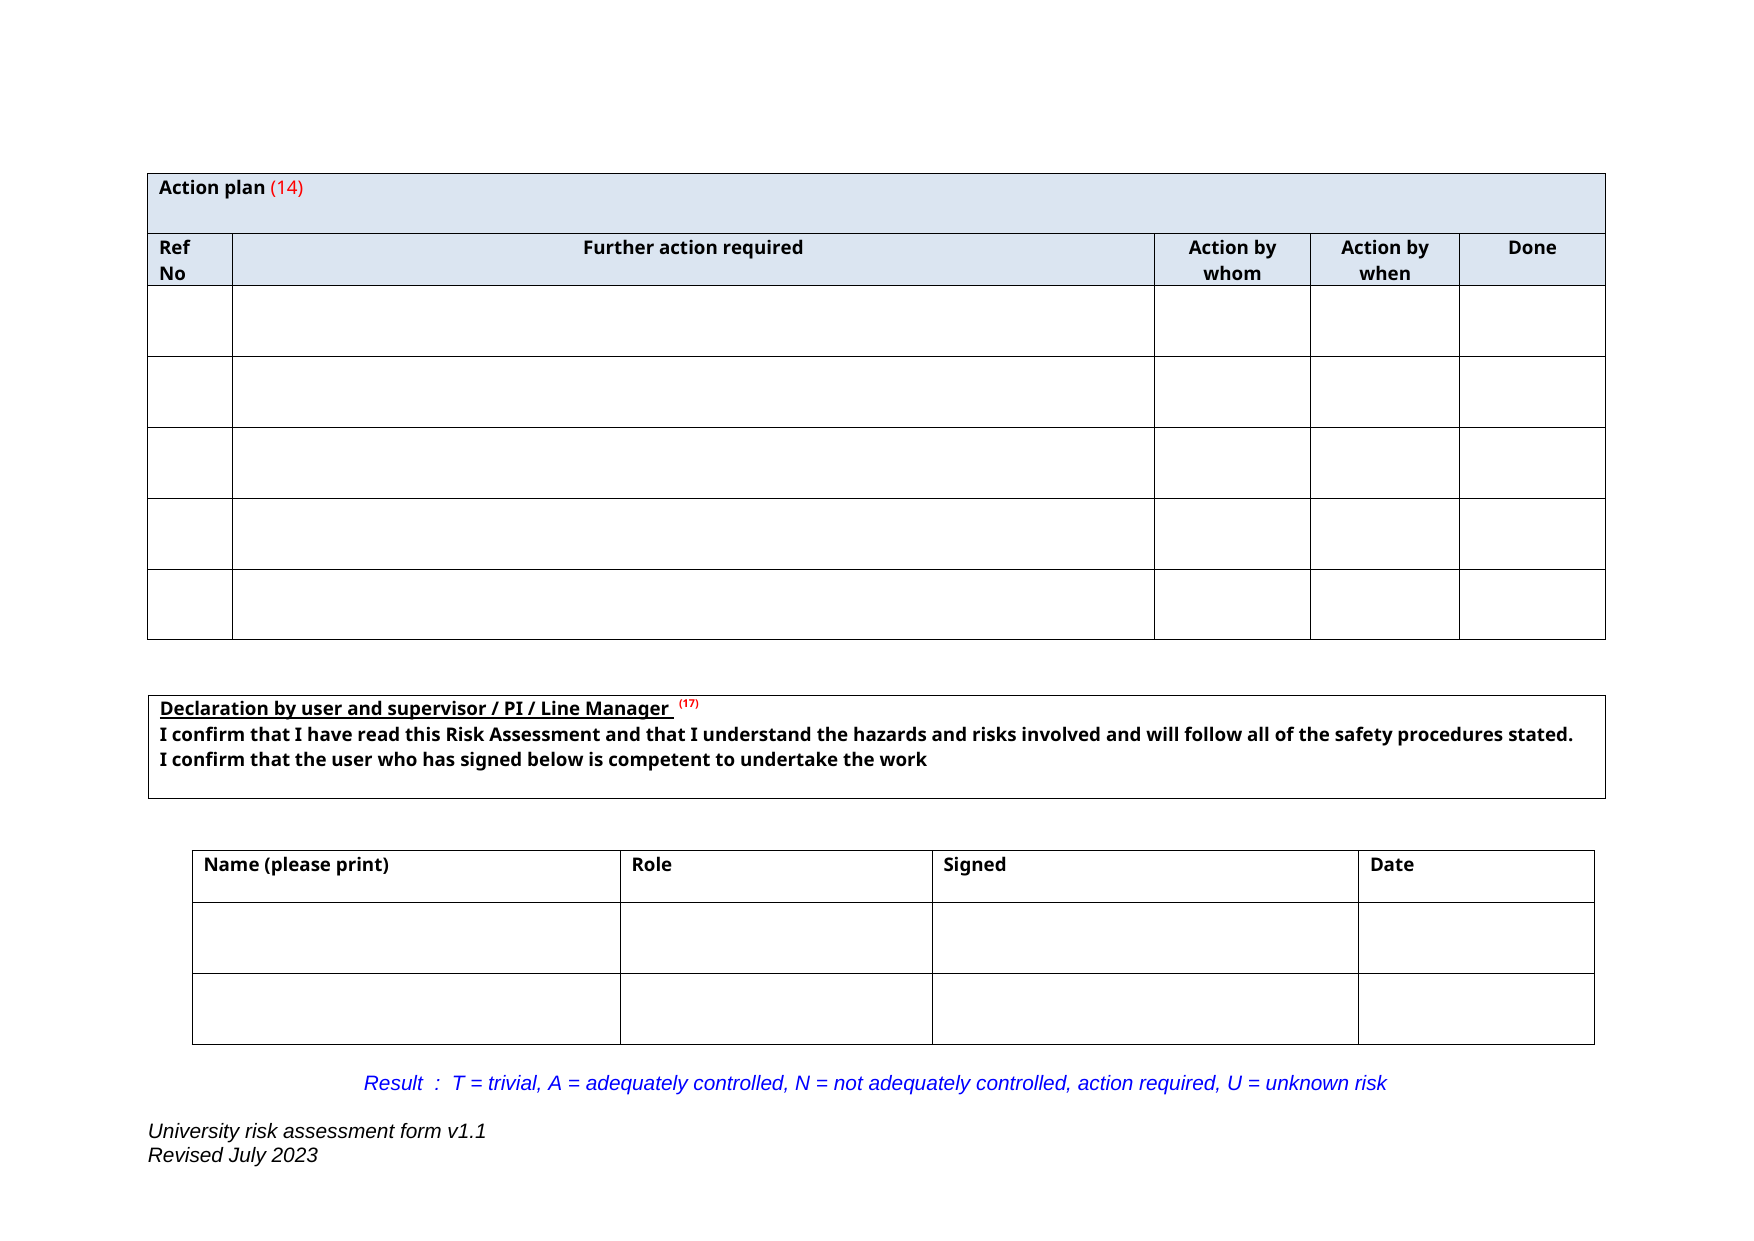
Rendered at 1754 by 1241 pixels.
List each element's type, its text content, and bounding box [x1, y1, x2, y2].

table_cell [933, 974, 1358, 1043]
table_cell [621, 974, 932, 1043]
table_cell [233, 428, 1154, 498]
table_cell [1155, 428, 1310, 498]
table_cell [233, 286, 1154, 356]
table_header Role [621, 851, 932, 902]
table_cell [933, 903, 1358, 973]
table_cell [233, 570, 1154, 639]
table_cell [1460, 499, 1605, 568]
table_header Date [1359, 851, 1594, 902]
table_cell [1311, 428, 1459, 498]
table_cell [1155, 286, 1310, 356]
table_cell [1311, 570, 1459, 639]
table_cell [1460, 357, 1605, 427]
table_cell Action by when [1311, 234, 1459, 285]
table_cell [233, 499, 1154, 568]
table_cell Further action required [233, 234, 1154, 285]
table_header Name (please print) [193, 851, 620, 902]
table_cell [1460, 428, 1605, 498]
table_cell [233, 357, 1154, 427]
table_cell [1311, 357, 1459, 427]
table_cell [1155, 357, 1310, 427]
table_cell [621, 903, 932, 973]
table_cell [1155, 570, 1310, 639]
table_cell [1311, 499, 1459, 568]
table_cell [1359, 974, 1594, 1043]
table_cell [148, 428, 232, 498]
table_header Signed [933, 851, 1358, 902]
table_cell [193, 903, 620, 973]
table_cell [148, 357, 232, 427]
table_cell Ref No [148, 234, 232, 285]
table_cell [1311, 286, 1459, 356]
table_cell [1460, 286, 1605, 356]
table_cell [148, 570, 232, 639]
table_header Action plan (14) [148, 174, 1605, 233]
table_cell [1460, 570, 1605, 639]
table_cell Action by whom [1155, 234, 1310, 285]
table_cell [193, 974, 620, 1043]
table_header Declaration by user and supervisor / PI / Line Manager (17) I confirm that I have read this Risk Assessment and that I understand the hazards and risks involved and will follow all of the safety procedures stated. I confirm that the user who has signed below is competent to undertake the work [149, 696, 1605, 798]
table_cell [148, 499, 232, 568]
table_cell [1155, 499, 1310, 568]
table_cell [1359, 903, 1594, 973]
table_cell [148, 286, 232, 356]
table_cell Done [1460, 234, 1605, 285]
